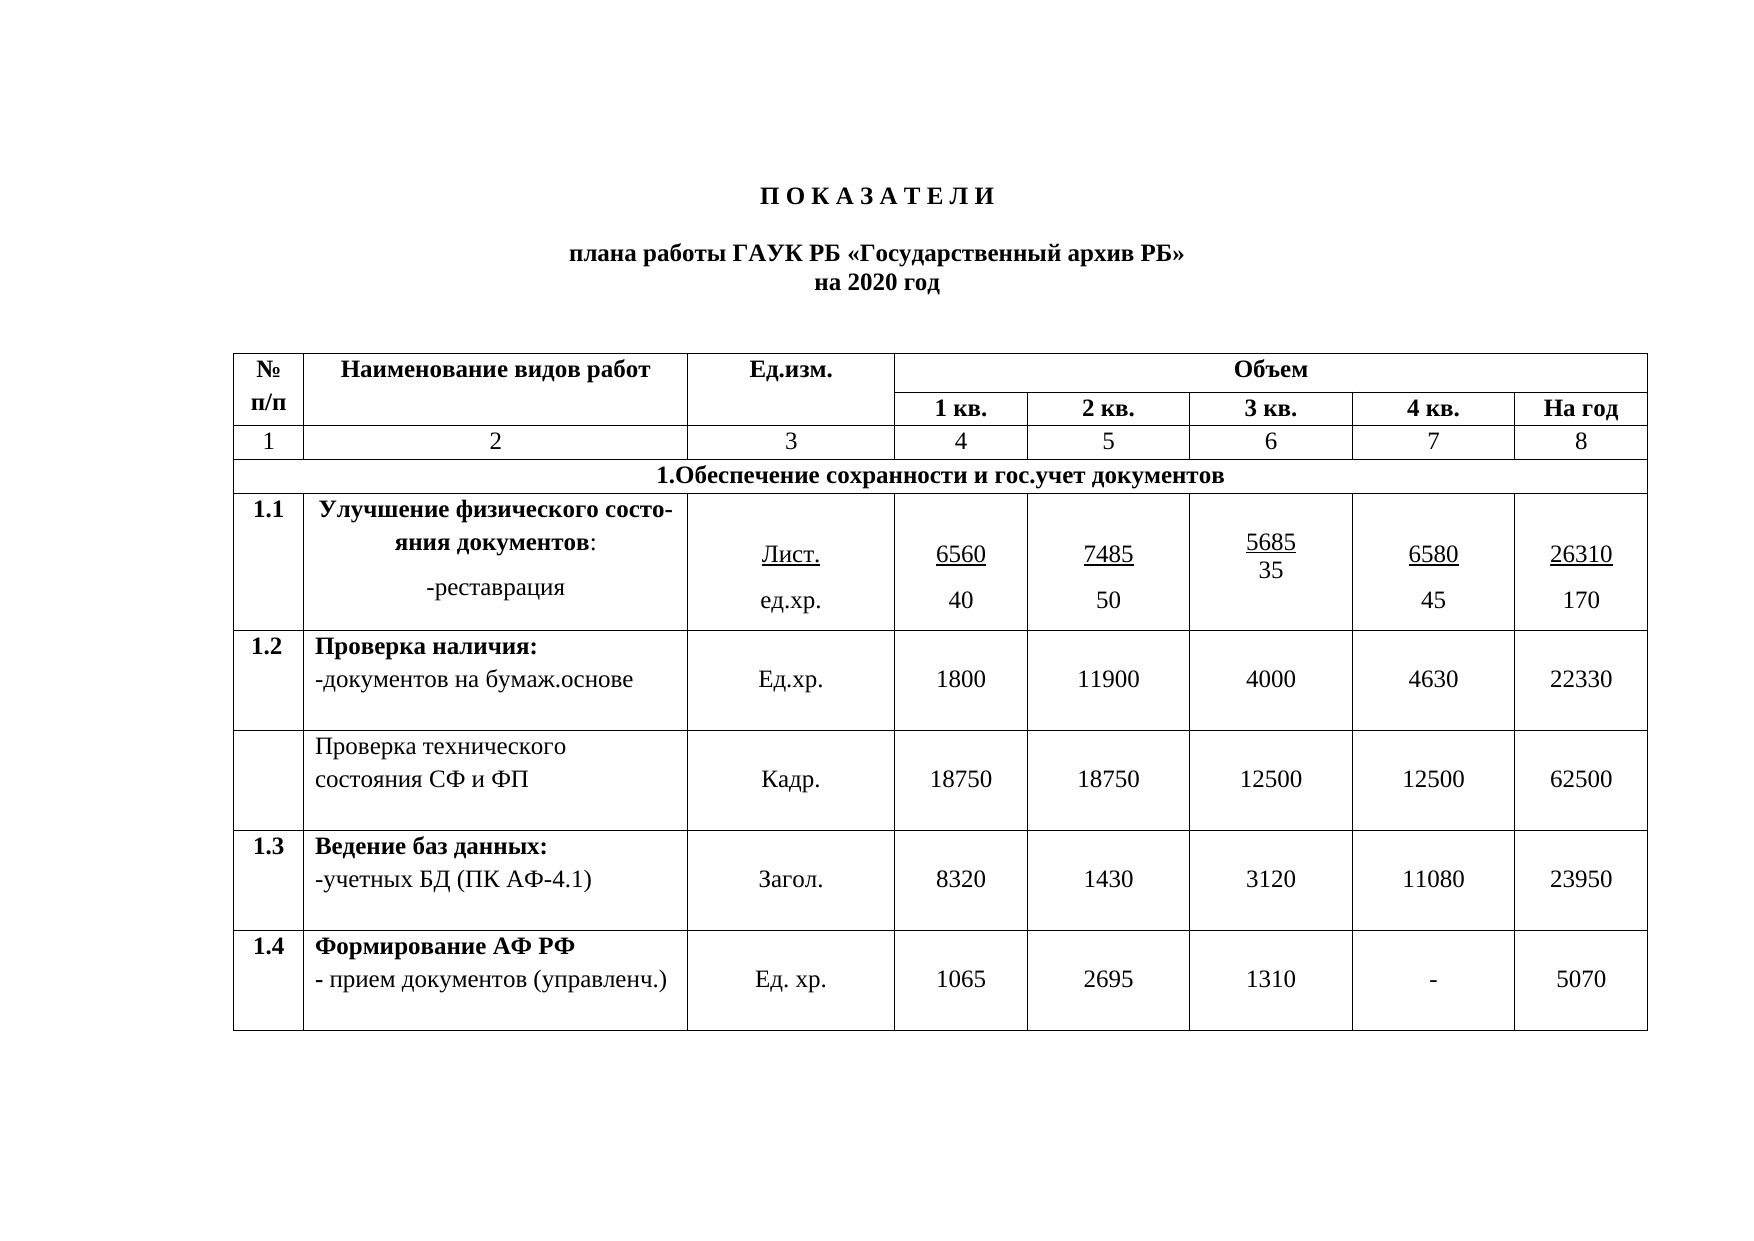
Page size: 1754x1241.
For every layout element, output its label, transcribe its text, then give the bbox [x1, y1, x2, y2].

table_cell Проверка наличия: -документов на бумаж.основе [304, 631, 687, 730]
table_cell 1.2 [234, 631, 303, 730]
table_cell 7 [1353, 426, 1514, 459]
table_cell 6 [1190, 426, 1352, 459]
text П О К А З А Т Е Л И [118, 181, 1636, 209]
text на 2020 год [118, 267, 1636, 296]
table_cell 4 [895, 426, 1027, 459]
table_cell Кадр. [688, 731, 894, 830]
table_cell 8 [1515, 426, 1647, 459]
table_cell 5070 [1515, 931, 1647, 1030]
table_cell Ед.хр. [688, 631, 894, 730]
table_cell 18750 [1028, 731, 1189, 830]
table_cell 2 [304, 426, 687, 459]
table_cell 3 [688, 426, 894, 459]
table_header № п/п [234, 354, 303, 425]
table_cell 18750 [895, 731, 1027, 830]
table_cell 4000 [1190, 631, 1352, 730]
table_cell 7485 50 [1028, 494, 1189, 630]
table_cell 3 кв. [1190, 393, 1352, 425]
table_cell 1065 [895, 931, 1027, 1030]
table_header Наименование видов работ [304, 354, 687, 425]
table_cell 1.4 [234, 931, 303, 1030]
table_cell 23950 [1515, 831, 1647, 930]
table_cell 1 [234, 426, 303, 459]
table_cell 5685 35 [1190, 494, 1352, 630]
table_cell 1430 [1028, 831, 1189, 930]
table_cell 1.Обеспечение сохранности и гос.учет документов [234, 460, 1647, 493]
table_cell 12500 [1190, 731, 1352, 830]
table_cell [234, 731, 303, 830]
table_header Объем [895, 354, 1647, 392]
text плана работы ГАУК РБ «Государственный архив РБ» [118, 238, 1636, 267]
table_header Ед.изм. [688, 354, 894, 425]
table_cell - [1353, 931, 1514, 1030]
table_cell 8320 [895, 831, 1027, 930]
table_cell 62500 [1515, 731, 1647, 830]
table_cell 5 [1028, 426, 1189, 459]
table_cell 26310 170 [1515, 494, 1647, 630]
table_cell 11080 [1353, 831, 1514, 930]
table_cell 6580 45 [1353, 494, 1514, 630]
table_cell 3120 [1190, 831, 1352, 930]
table_cell 2 кв. [1028, 393, 1189, 425]
table_cell Проверка технического состояния СФ и ФП [304, 731, 687, 830]
table_cell 4 кв. [1353, 393, 1514, 425]
table_cell 22330 [1515, 631, 1647, 730]
table_cell Лист. ед.хр. [688, 494, 894, 630]
table_cell 1 кв. [895, 393, 1027, 425]
table_cell 1800 [895, 631, 1027, 730]
table_cell 1.1 [234, 494, 303, 630]
table_cell Ед. хр. [688, 931, 894, 1030]
table_cell 12500 [1353, 731, 1514, 830]
table_cell 1310 [1190, 931, 1352, 1030]
table_cell 2695 [1028, 931, 1189, 1030]
table_cell 1.3 [234, 831, 303, 930]
table_cell 6560 40 [895, 494, 1027, 630]
table_cell 11900 [1028, 631, 1189, 730]
table_cell Формирование АФ РФ - прием документов (управленч.) [304, 931, 687, 1030]
table_cell Ведение баз данных: -учетных БД (ПК АФ-4.1) [304, 831, 687, 930]
table_cell Улучшение физического состо-яния документов: -реставрация [304, 494, 687, 630]
table_cell 4630 [1353, 631, 1514, 730]
table_cell Загол. [688, 831, 894, 930]
table_cell На год [1515, 393, 1647, 425]
